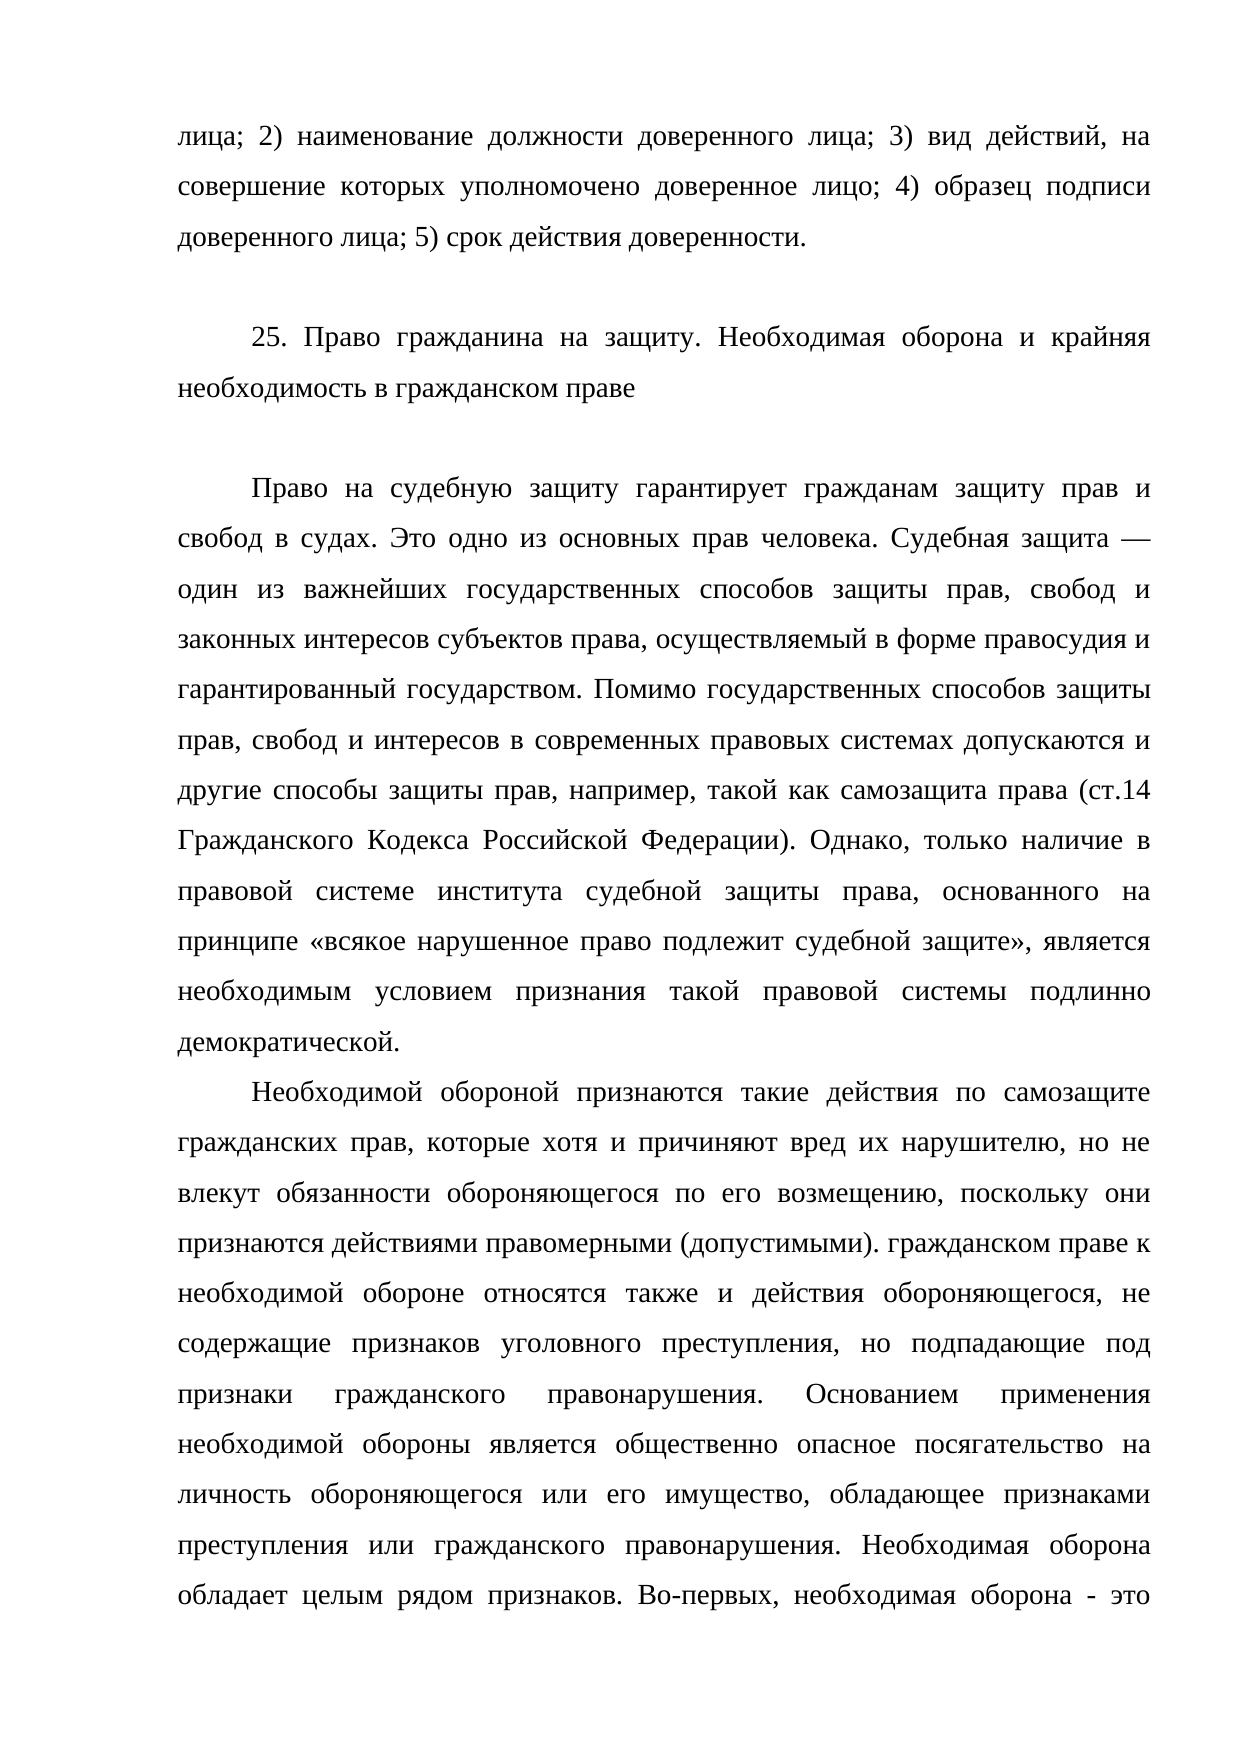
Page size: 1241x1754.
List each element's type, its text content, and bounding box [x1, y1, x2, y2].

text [177, 1074, 1152, 1611]
text Право на судебную защиту гарантирует гражданам защиту прав и свобод в судах. Это одно из основных прав человека. Судебная защита — один из важнейших государственных способов защиты прав, свобод и законных интересов субъектов права, осуществляемый в форме правосудия и гарантированный государством. Помимо государственных способов защиты прав, свобод и интересов в современных правовых системах допускаются и другие способы защиты прав, например, такой как самозащита права (ст.14 Гражданского Кодекса Российской Федерации). Однако, только наличие в правовой системе института судебной защиты права, основанного на принципе «всякое нарушенное право подлежит судебной защите», является необходимым условием признания такой правовой системы подлинно демократической. [177, 470, 1152, 1057]
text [177, 118, 1152, 252]
text 25. Право гражданина на защиту. Необходимая оборона и крайняя необходимость в гражданском праве [177, 319, 1152, 403]
